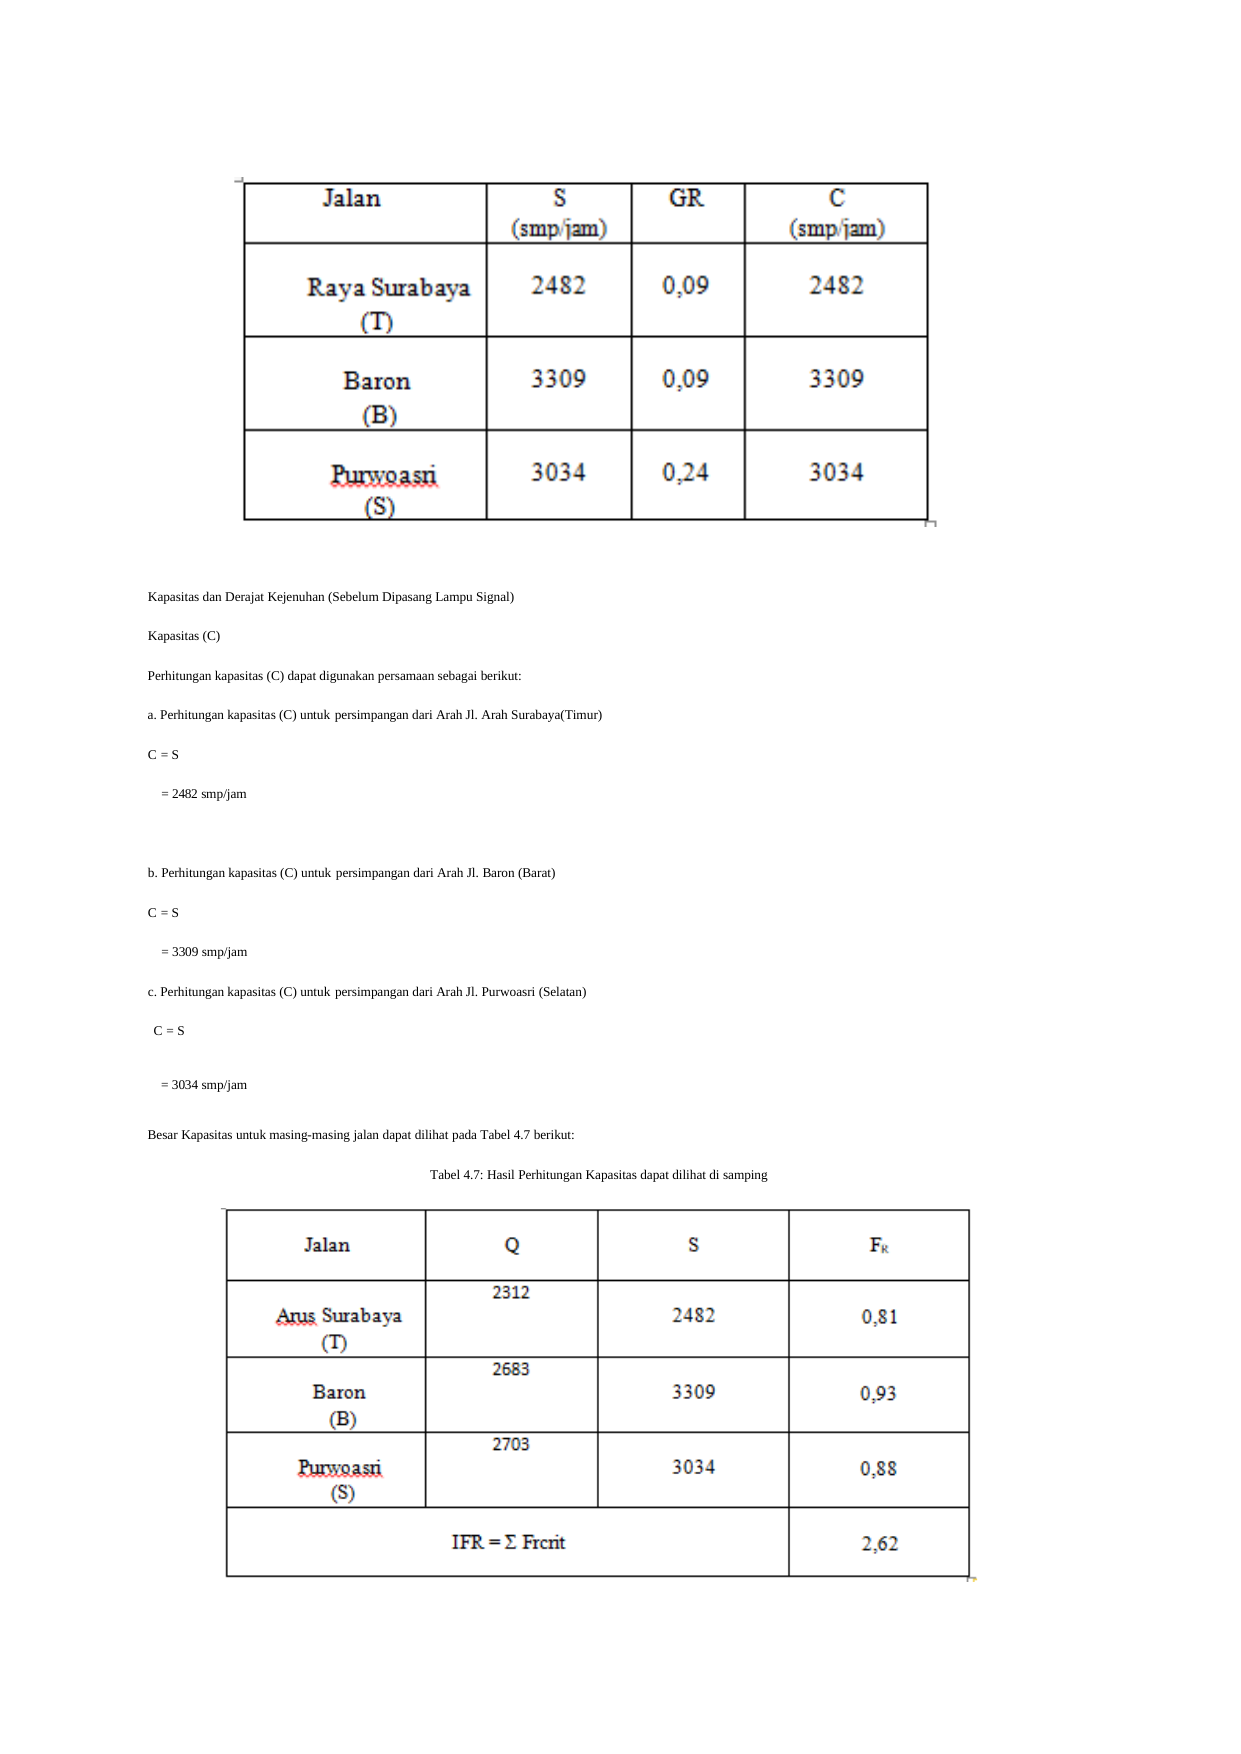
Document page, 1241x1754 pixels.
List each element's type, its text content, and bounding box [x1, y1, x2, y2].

text Kapasitas dan Derajat Kejenuhan (Sebelum Dipasang Lampu Signal) [148, 578, 1050, 604]
picture [234, 177, 939, 527]
text C = S [148, 1012, 907, 1038]
text c. Perhitungan kapasitas (C) untuk persimpangan dari Arah Jl. Purwoasri (Selatan) [148, 973, 1052, 999]
text C = S [148, 894, 907, 920]
text = 3309 smp/jam [148, 933, 907, 959]
text Tabel 4.7: Hasil Perhitungan Kapasitas dapat dilihat di samping [147, 1156, 1050, 1182]
text C = S [148, 736, 907, 762]
text b. Perhitungan kapasitas (C) untuk persimpangan dari Arah Jl. Baron (Barat) [148, 854, 1052, 881]
text Kapasitas (C) [148, 617, 1050, 644]
text = 3034 smp/jam [147, 1066, 1050, 1092]
text = 2482 smp/jam [148, 775, 1050, 802]
picture [220, 1208, 978, 1582]
text a. Perhitungan kapasitas (C) untuk persimpangan dari Arah Jl. Arah Surabaya(Timur) [147, 696, 1052, 723]
text Perhitungan kapasitas (C) dapat digunakan persamaan sebagai berikut: [147, 657, 1049, 683]
text Besar Kapasitas untuk masing-masing jalan dapat dilihat pada Tabel 4.7 berikut: [147, 1116, 1050, 1143]
